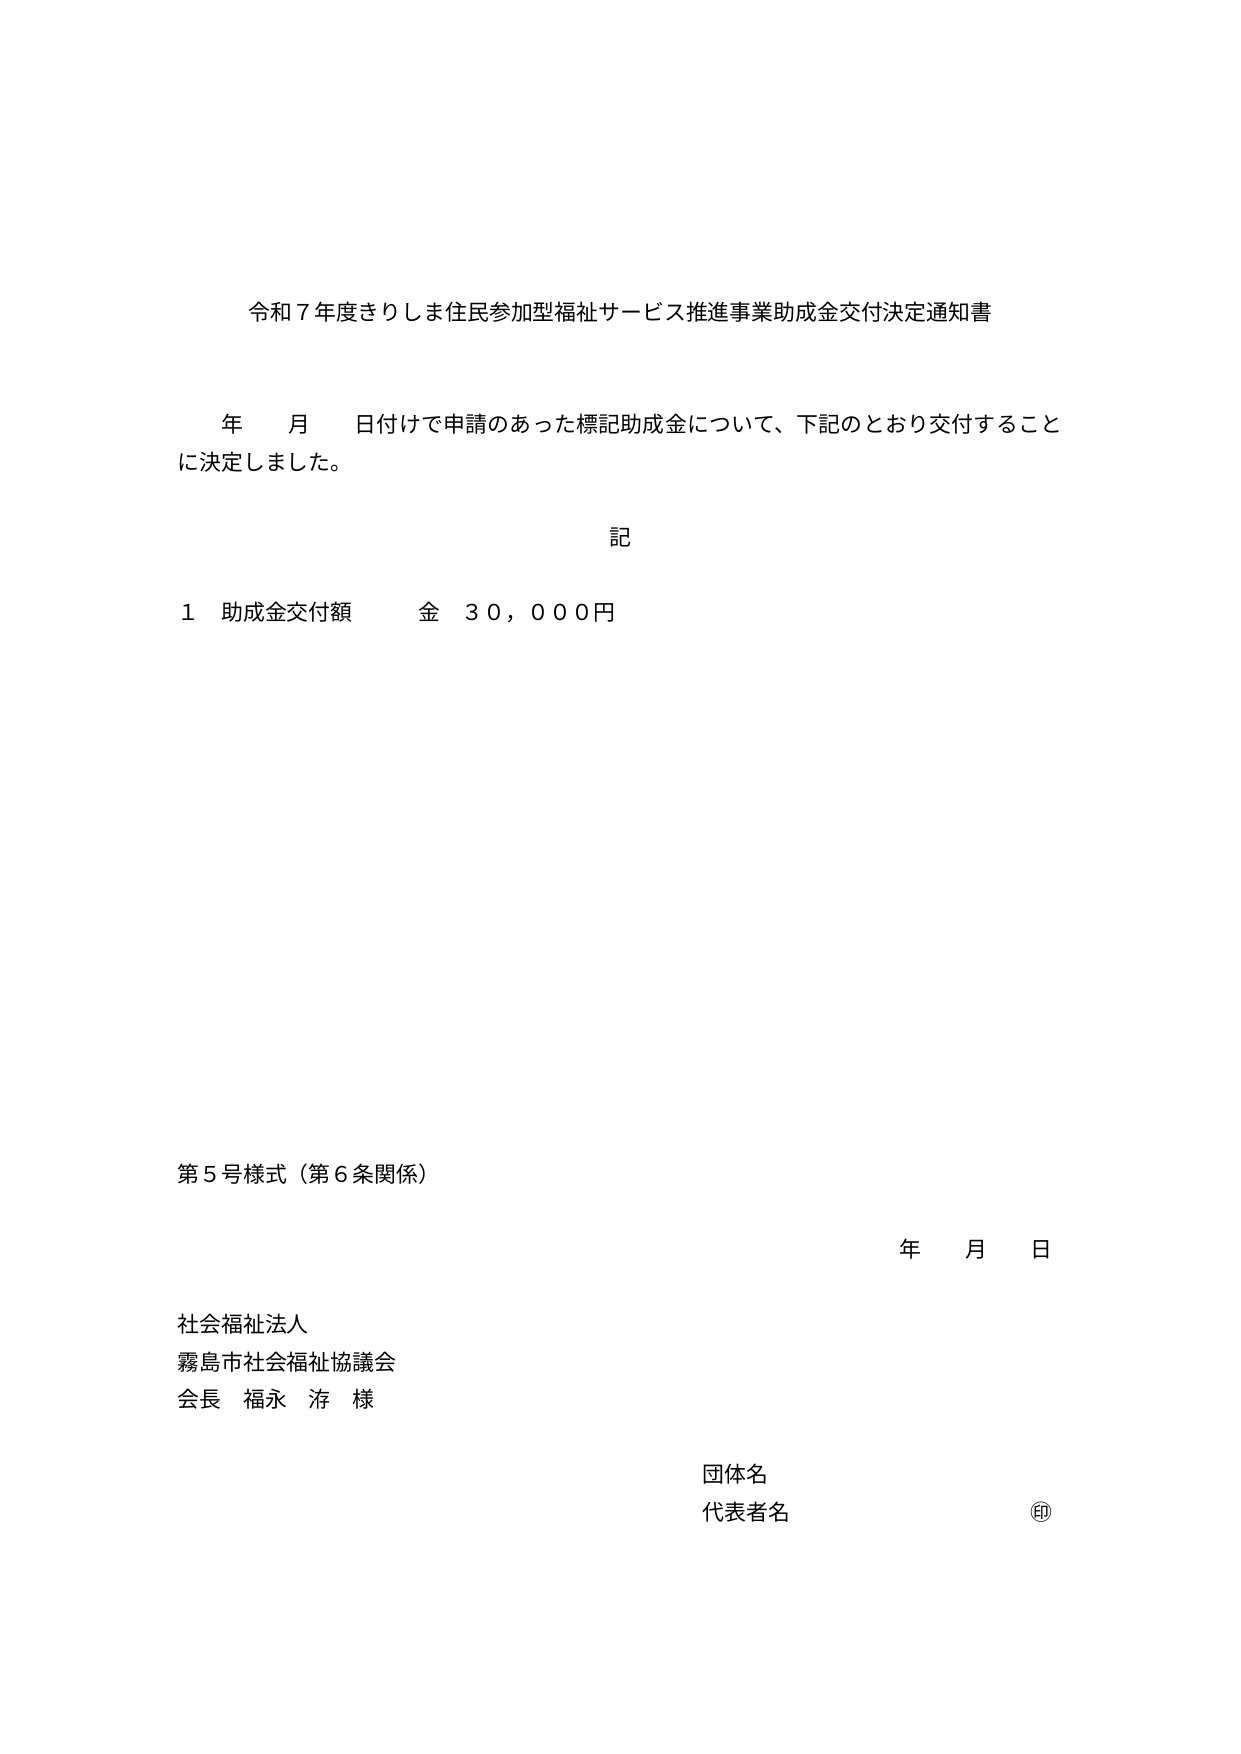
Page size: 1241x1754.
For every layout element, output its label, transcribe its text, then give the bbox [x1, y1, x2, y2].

text 代表者名 ㊞ [177, 1492, 1063, 1529]
text 会長 福永 洊 様 [177, 1379, 1063, 1417]
text 第５号様式（第６条関係） [177, 1154, 1063, 1192]
text 年 月 日付けで申請のあった標記助成金について、下記のとおり交付することに決定しました。 [177, 404, 1063, 479]
text 霧島市社会福祉協議会 [177, 1342, 1063, 1379]
subtitle 記 [177, 517, 1063, 554]
text 令和７年度きりしま住民参加型福祉サービス推進事業助成金交付決定通知書 [177, 292, 1063, 329]
text 社会福祉法人 [177, 1304, 1063, 1342]
text １ 助成金交付額 金 ３０，０００円 [177, 592, 976, 629]
text 年 月 日 [177, 1229, 1063, 1267]
text 団体名 [177, 1454, 1063, 1492]
